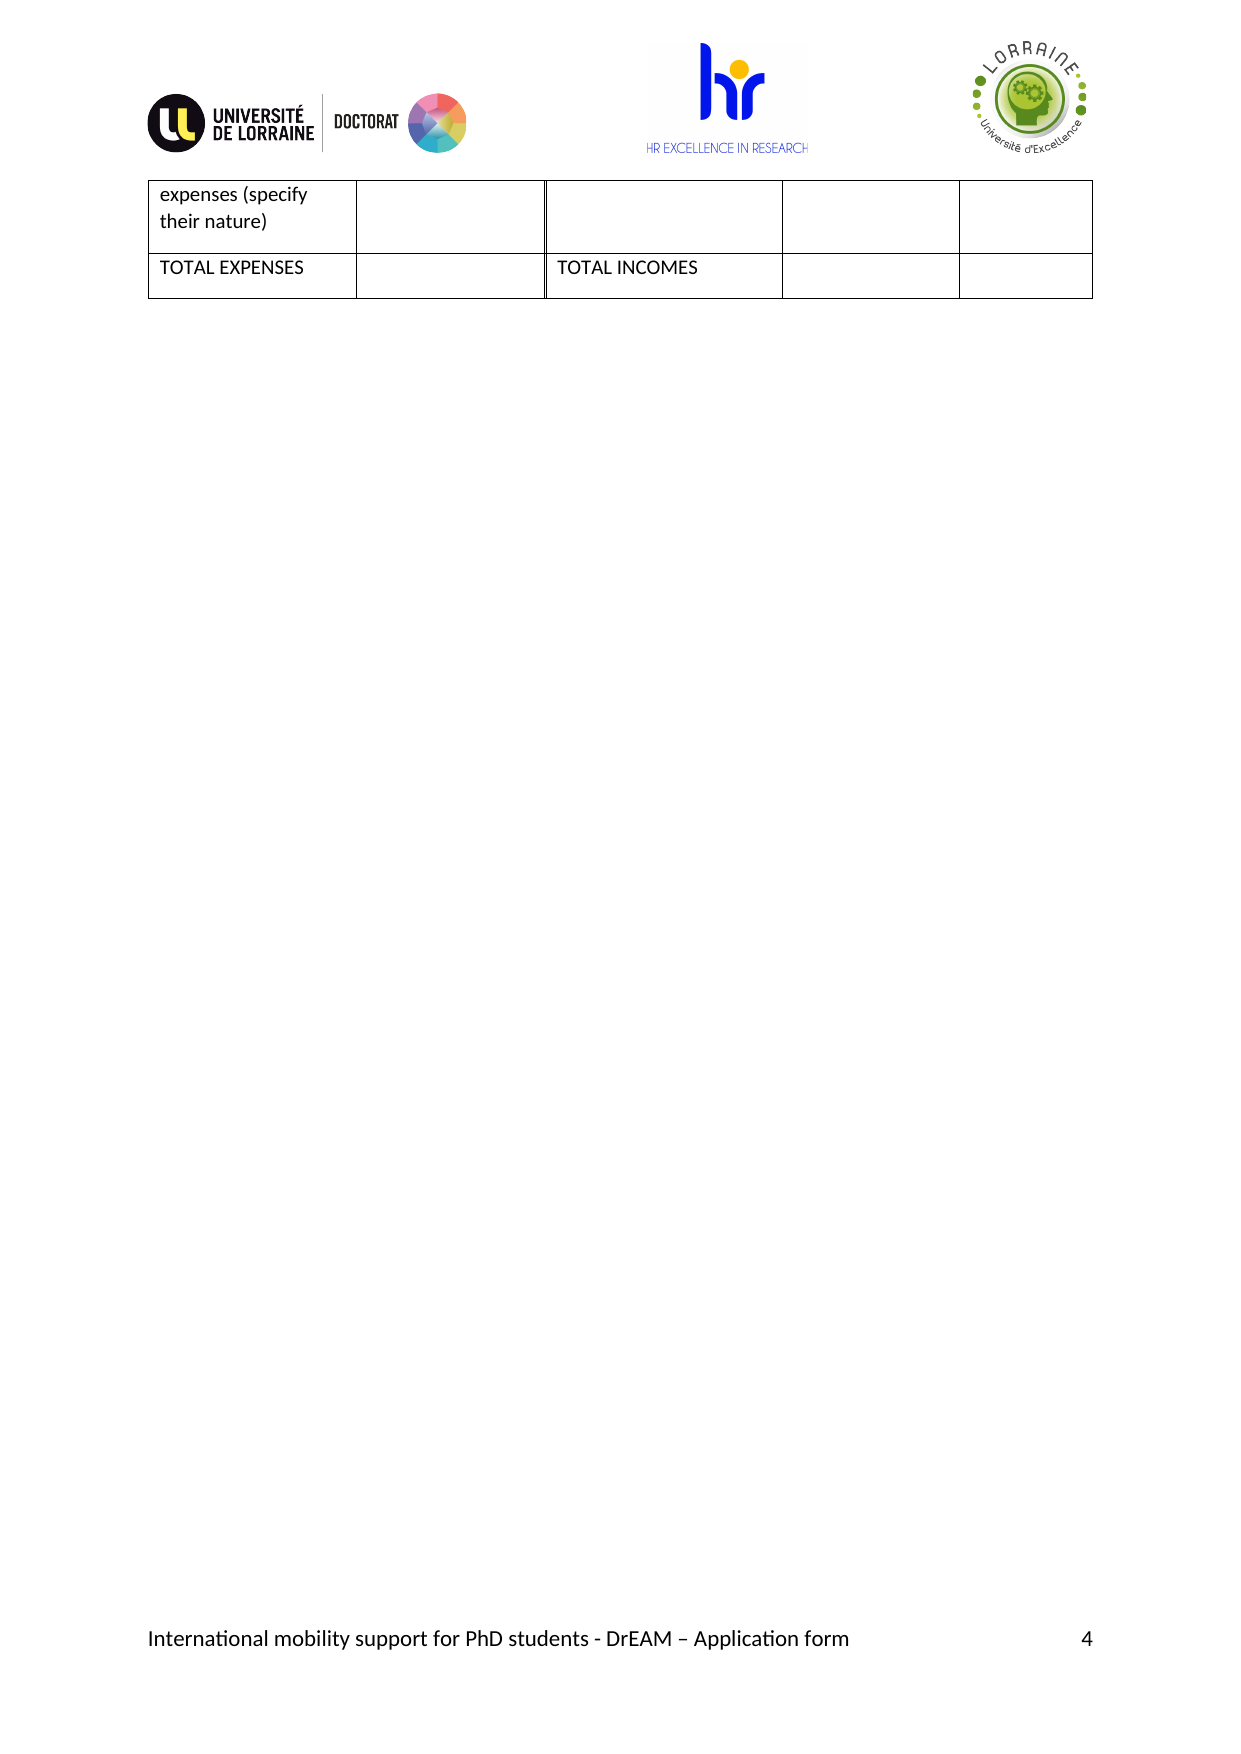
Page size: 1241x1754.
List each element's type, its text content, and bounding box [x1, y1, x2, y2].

picture [972, 41, 1087, 153]
table_cell [960, 254, 1092, 298]
table_cell Other expected expenses (specify their nature) [149, 181, 356, 253]
table_cell [357, 181, 544, 253]
picture [147, 93, 467, 153]
table_cell [783, 254, 959, 298]
table_cell [783, 181, 959, 253]
picture [647, 43, 808, 153]
table_cell [547, 181, 782, 253]
table_cell TOTAL EXPENSES [149, 254, 356, 298]
table_cell [357, 254, 544, 298]
table_cell [960, 181, 1092, 253]
table_cell TOTAL INCOMES [547, 254, 782, 298]
